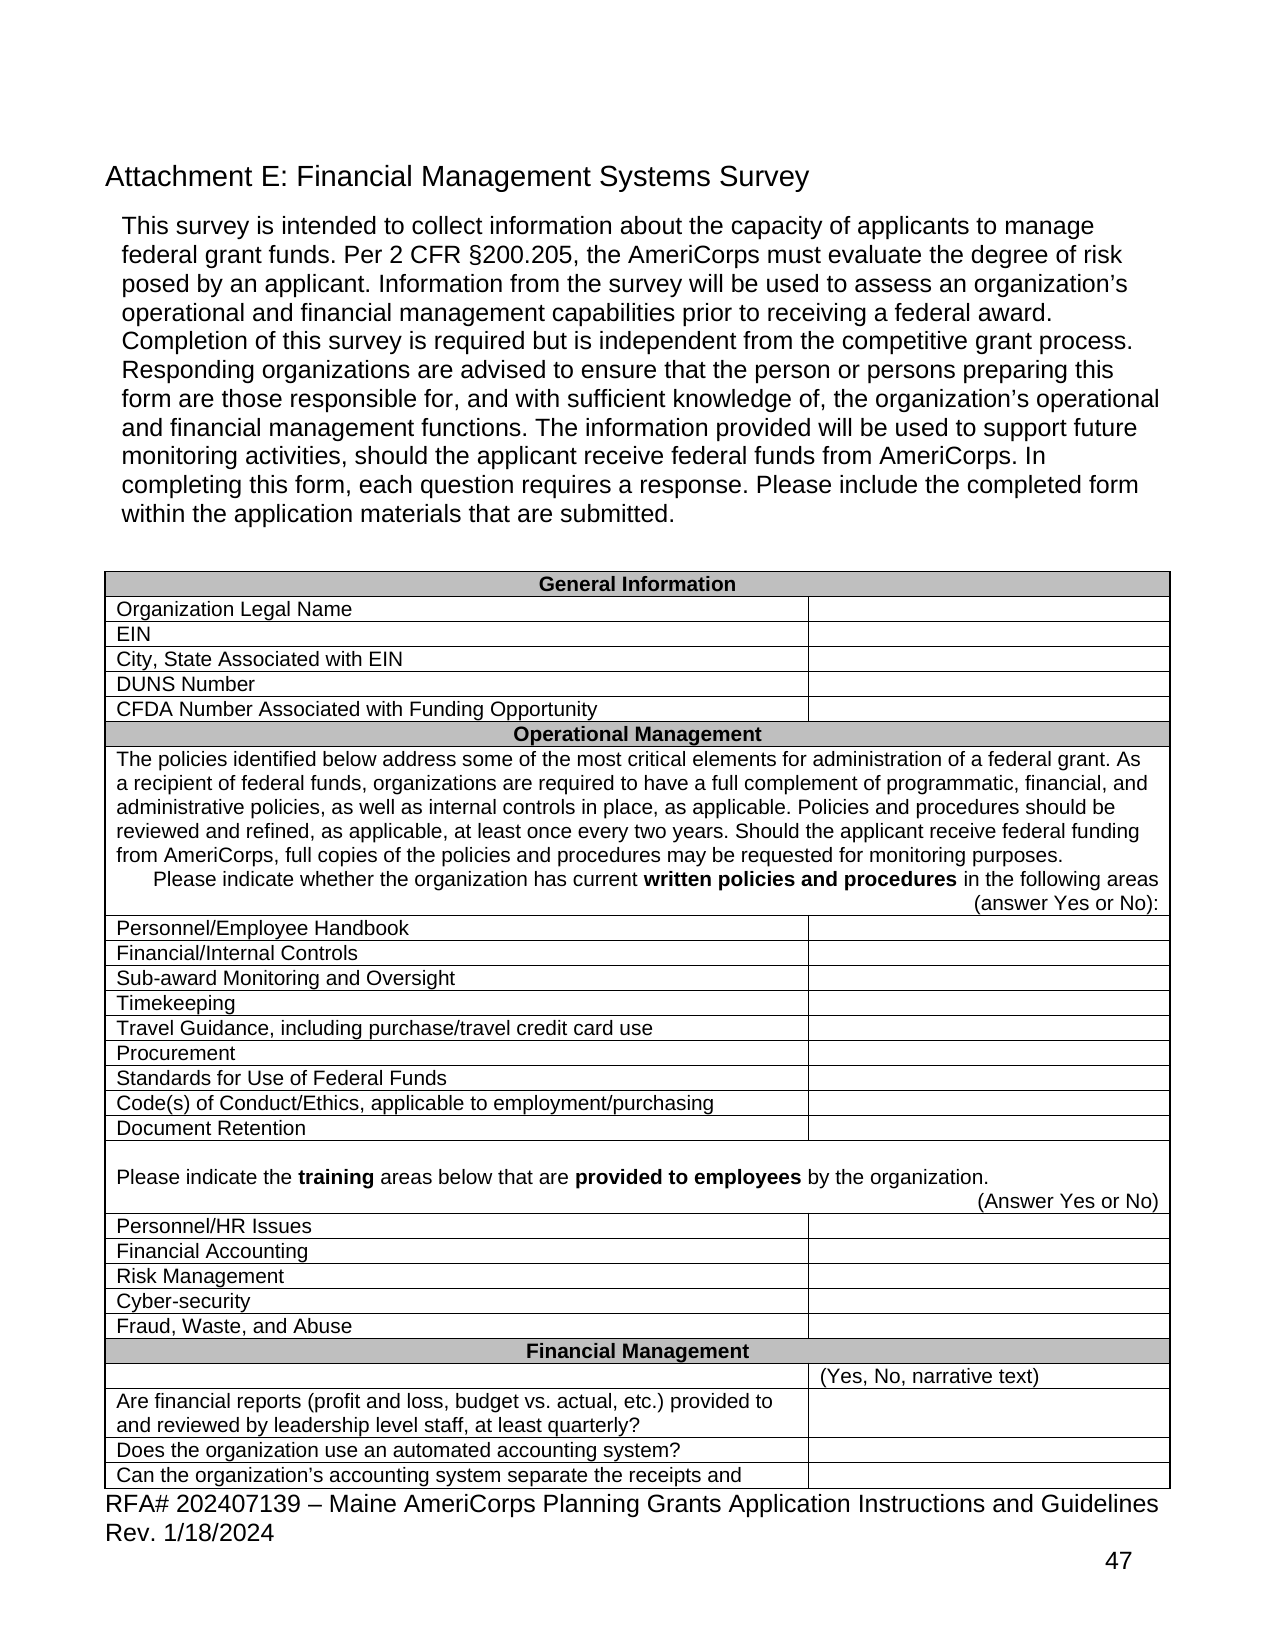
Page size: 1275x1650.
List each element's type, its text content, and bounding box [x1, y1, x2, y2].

table_cell [809, 622, 1169, 646]
table_header General Information [106, 572, 1169, 596]
table_cell Risk Management [106, 1264, 808, 1288]
table_cell [809, 672, 1169, 696]
text This survey is intended to collect information about the capacity of applicants to manage federal grant funds. Per 2 CFR §200.205, the AmeriCorps must evaluate the degree of risk posed by an applicant. Information from the survey will be used to assess an organization’s operational and financial management capabilities prior to receiving a federal award. Completion of this survey is required but is independent from the competitive grant process. Responding organizations are advised to ensure that the person or persons preparing this form are those responsible for, and with sufficient knowledge of, the organization’s operational and financial management functions. The information provided will be used to support future monitoring activities, should the applicant receive federal funds from AmeriCorps. In completing this form, each question requires a response. Please include the completed form within the application materials that are submitted. [121, 211, 1164, 528]
table_cell Cyber-security [106, 1289, 808, 1313]
table_cell Please indicate the training areas below that are provided to employees by the organization. (Answer Yes or No) [106, 1141, 1169, 1213]
table_cell Document Retention [106, 1116, 808, 1140]
table_cell Organization Legal Name [106, 597, 808, 621]
table_cell [809, 1463, 1169, 1488]
table_cell CFDA Number Associated with Funding Opportunity [106, 697, 808, 721]
table_cell [809, 1116, 1169, 1140]
table_cell Operational Management [106, 722, 1169, 746]
table_cell [809, 1264, 1169, 1288]
table_cell [809, 1066, 1169, 1090]
table_cell Procurement [106, 1041, 808, 1065]
table_cell [809, 916, 1169, 940]
table_cell [809, 1214, 1169, 1238]
table_cell The policies identified below address some of the most critical elements for administration of a federal grant. As a recipient of federal funds, organizations are required to have a full complement of programmatic, financial, and administrative policies, as well as internal controls in place, as applicable. Policies and procedures should be reviewed and refined, as applicable, at least once every two years. Should the applicant receive federal funding from AmeriCorps, full copies of the policies and procedures may be requested for monitoring purposes. Please indicate whether the organization has current written policies and procedures in the following areas (answer Yes or No): [106, 747, 1169, 915]
table_cell [106, 1364, 808, 1388]
table_cell Travel Guidance, including purchase/travel credit card use [106, 1016, 808, 1040]
table_cell City, State Associated with EIN [106, 647, 808, 671]
table_cell [809, 1041, 1169, 1065]
table_cell Financial Management [106, 1339, 1169, 1363]
table_cell Standards for Use of Federal Funds [106, 1066, 808, 1090]
table_cell [809, 1438, 1169, 1462]
table_cell [809, 966, 1169, 990]
table_cell Code(s) of Conduct/Ethics, applicable to employment/purchasing [106, 1091, 808, 1115]
table_cell Financial Accounting [106, 1239, 808, 1263]
table_cell [809, 1016, 1169, 1040]
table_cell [106, 1463, 808, 1488]
table_cell Timekeeping [106, 991, 808, 1015]
table_cell (Yes, No, narrative text) [809, 1364, 1169, 1388]
table_cell EIN [106, 622, 808, 646]
table_cell Sub-award Monitoring and Oversight [106, 966, 808, 990]
table_cell [809, 991, 1169, 1015]
table_cell [809, 597, 1169, 621]
table_cell [809, 1389, 1169, 1437]
table_cell [809, 647, 1169, 671]
table_cell DUNS Number [106, 672, 808, 696]
table_cell Does the organization use an automated accounting system? [106, 1438, 808, 1462]
table_cell Personnel/HR Issues [106, 1214, 808, 1238]
table_cell [809, 1314, 1169, 1338]
table_cell Financial/Internal Controls [106, 941, 808, 965]
subtitle Attachment E: Financial Management Systems Survey [105, 159, 1170, 193]
table_cell [809, 1091, 1169, 1115]
table_cell Personnel/Employee Handbook [106, 916, 808, 940]
table_cell Fraud, Waste, and Abuse [106, 1314, 808, 1338]
table_cell Are financial reports (profit and loss, budget vs. actual, etc.) provided to and reviewed by leadership level staff, at least quarterly? [106, 1389, 808, 1437]
table_cell [809, 1239, 1169, 1263]
table_cell [809, 1289, 1169, 1313]
table_cell [809, 941, 1169, 965]
table_cell [809, 697, 1169, 721]
